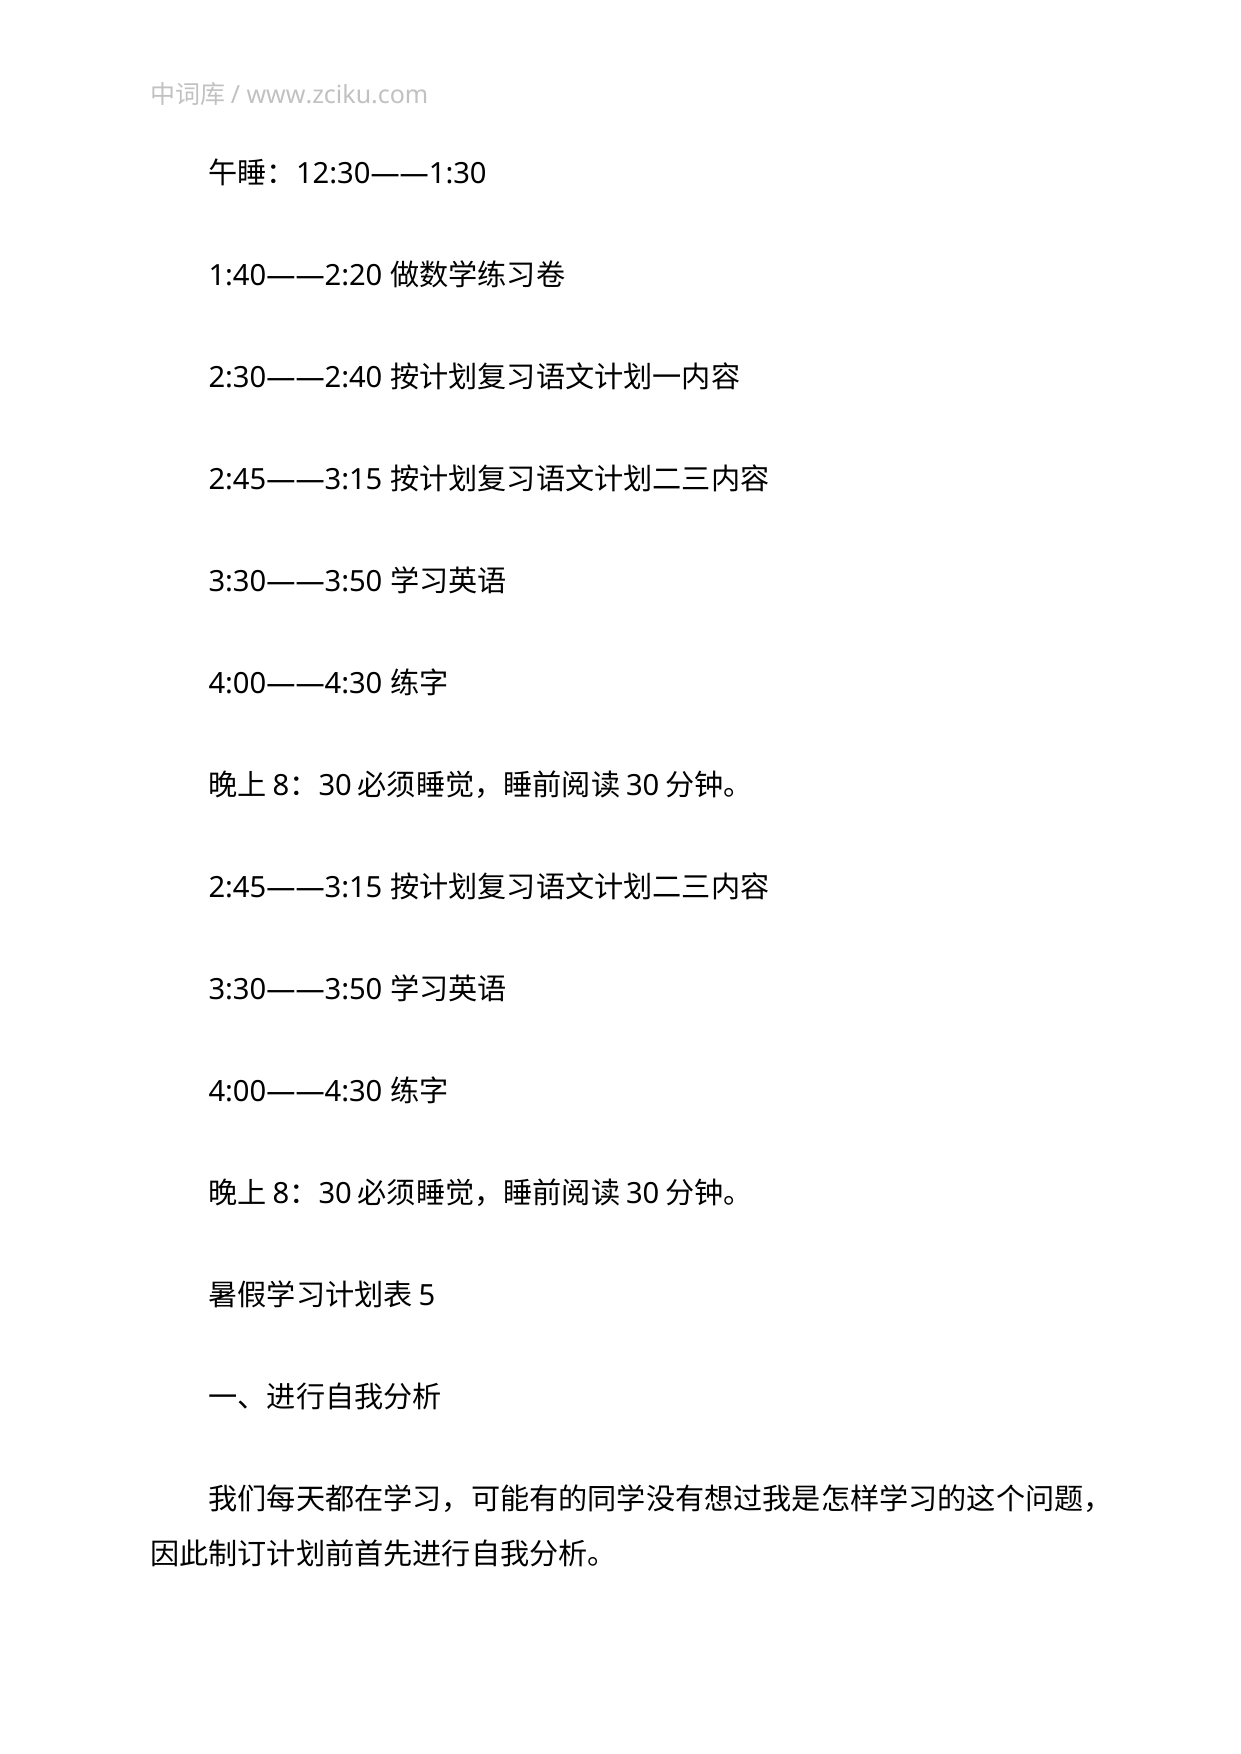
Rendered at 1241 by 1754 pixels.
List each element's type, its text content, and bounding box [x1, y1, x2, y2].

text 午睡：12:30——1:30 [150, 150, 1090, 192]
text 4:00——4:30 练字 [150, 660, 1090, 702]
text 4:00——4:30 练字 [150, 1068, 1090, 1110]
text 1:40——2:20 做数学练习卷 [150, 252, 1090, 294]
text 我们每天都在学习，可能有的同学没有想过我是怎样学习的这个问题，因此制订计划前首先进行自我分析。 [150, 1476, 1090, 1573]
text 暑假学习计划表5 [150, 1272, 1090, 1314]
text 晚上8：30必须睡觉，睡前阅读30分钟。 [150, 1170, 1090, 1212]
text 2:45——3:15 按计划复习语文计划二三内容 [150, 864, 1090, 906]
text 一、进行自我分析 [150, 1374, 1090, 1416]
text 晚上8：30必须睡觉，睡前阅读30分钟。 [150, 762, 1090, 804]
text 2:45——3:15 按计划复习语文计划二三内容 [150, 456, 1090, 498]
text 2:30——2:40 按计划复习语文计划一内容 [150, 354, 1090, 396]
text 3:30——3:50 学习英语 [150, 558, 1090, 600]
text 3:30——3:50 学习英语 [150, 966, 1090, 1008]
